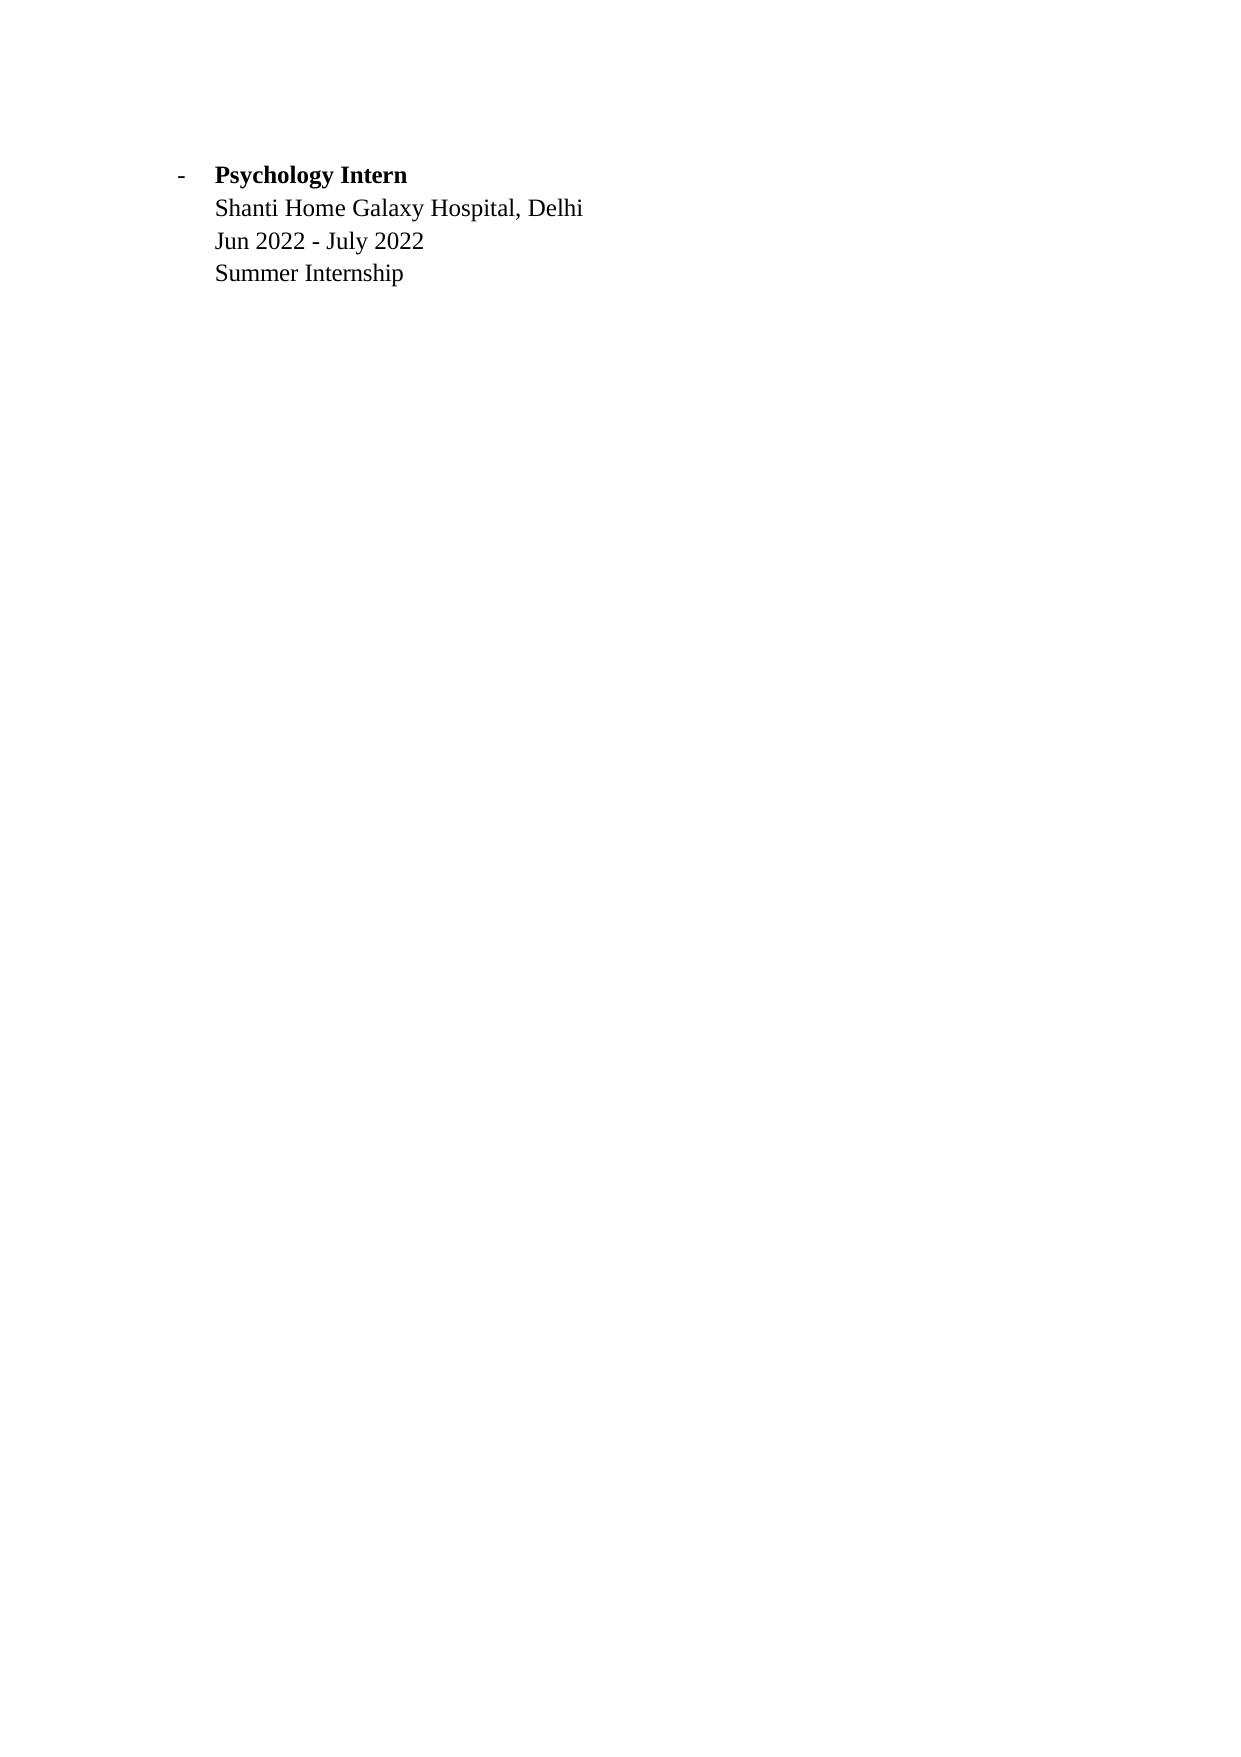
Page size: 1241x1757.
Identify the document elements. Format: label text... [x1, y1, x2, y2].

text Summer Internship [214, 259, 1107, 288]
text Shanti Home Galaxy Hospital, Delhi Jun 2022 - July 2022 [214, 193, 610, 255]
subtitle Psychology Intern [177, 160, 1107, 189]
